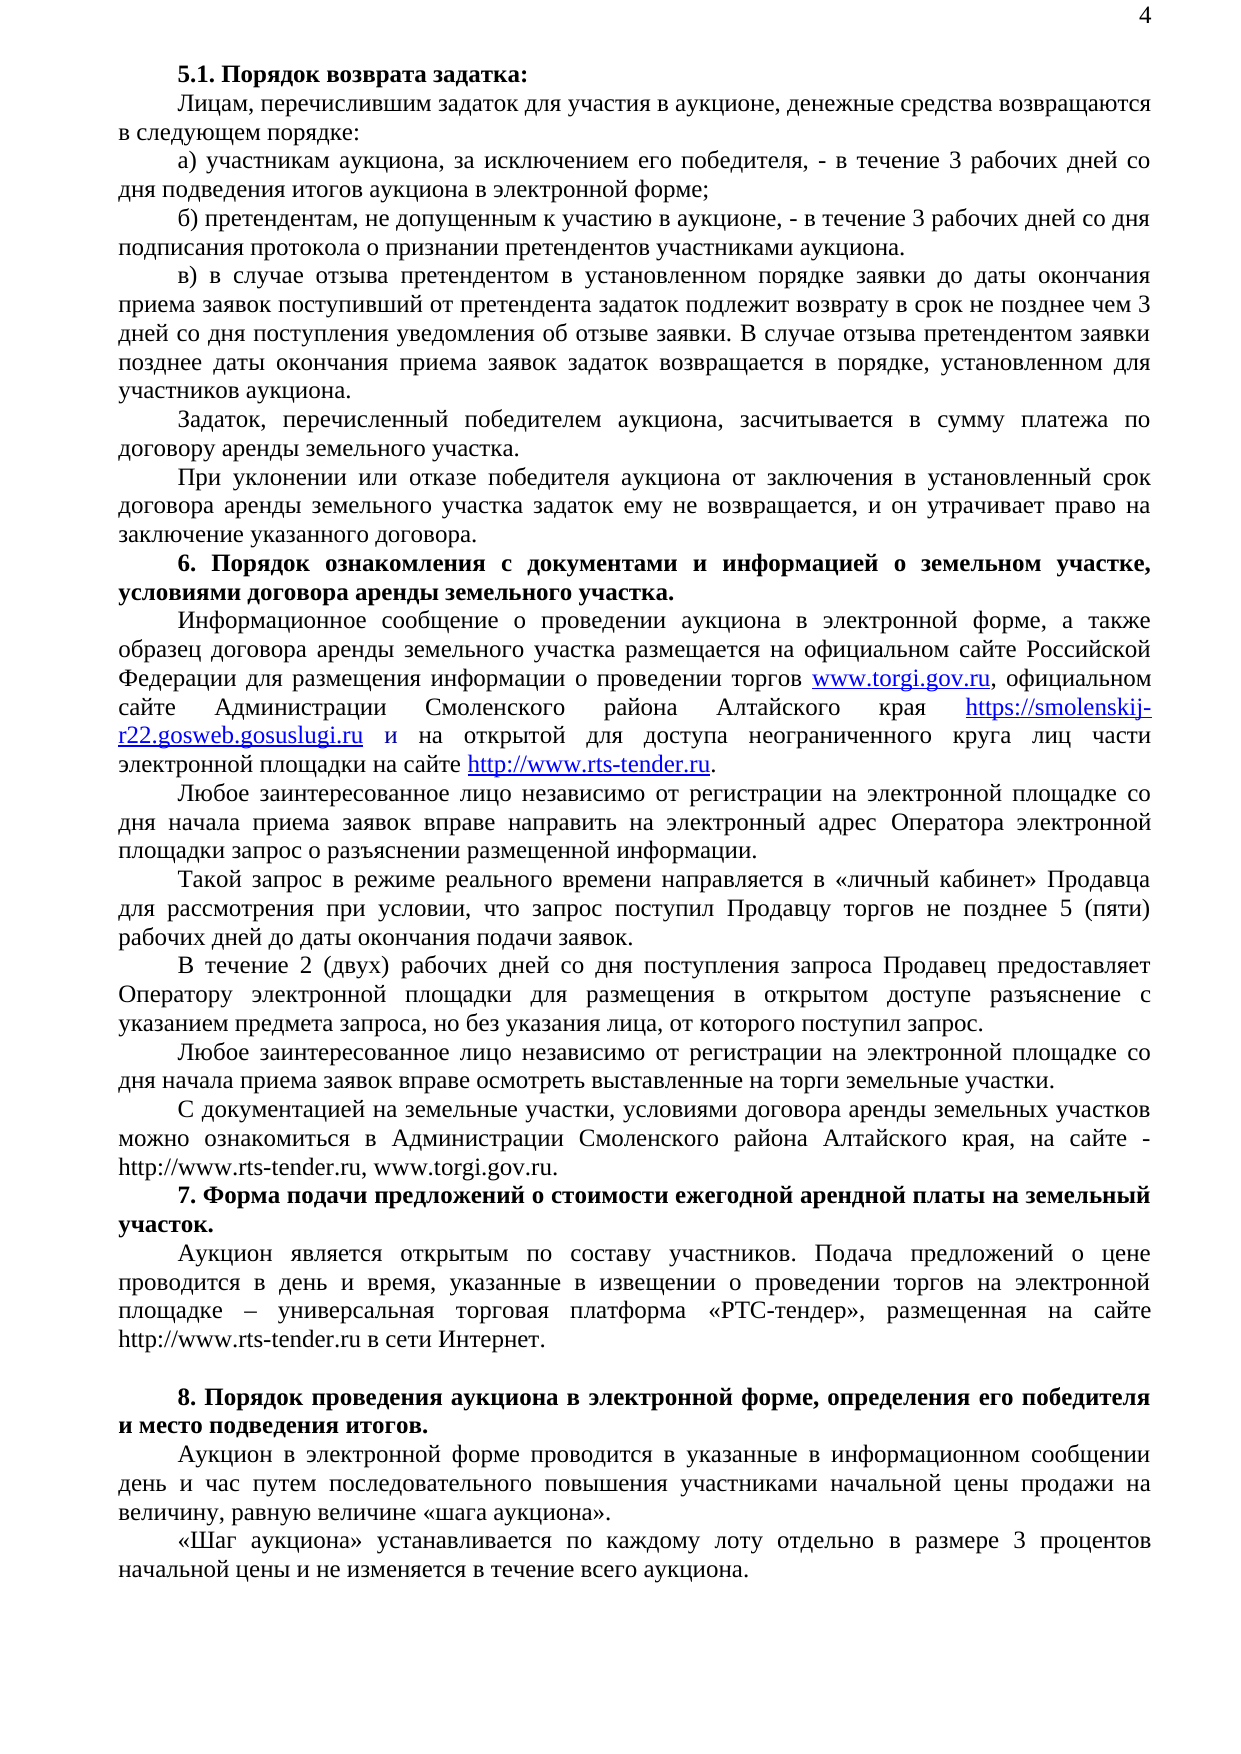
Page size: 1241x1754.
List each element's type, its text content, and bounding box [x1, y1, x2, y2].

text 6. Порядок ознакомления с документами и информацией о земельном участке, условиями договора аренды земельного участка. [118, 548, 1152, 605]
text «Шаг аукциона» устанавливается по каждому лоту отдельно в размере 3 процентов начальной цены и не изменяется в течение всего аукциона. [118, 1525, 1152, 1583]
text Информационное сообщение о проведении аукциона в электронной форме, а также образец договора аренды земельного участка размещается на официальном сайте Российской Федерации для размещения информации о проведении торгов www.torgi.gov.ru, официальном сайте Администрации Смоленского района Алтайского края https://smolenskij-r22.gosweb.gosuslugi.ru и на открытой для доступа неограниченного круга лиц части электронной площадки на сайте http://www.rts-tender.ru. [118, 605, 1152, 778]
text 8. Порядок проведения аукциона в электронной форме, определения его победителя и место подведения итогов. [118, 1382, 1152, 1439]
text Любое заинтересованное лицо независимо от регистрации на электронной площадке со дня начала приема заявок вправе осмотреть выставленные на торги земельные участки. [118, 1037, 1152, 1094]
text а) участникам аукциона, за исключением его победителя, - в течение 3 рабочих дней со дня подведения итогов аукциона в электронной форме; [118, 145, 1152, 203]
text Любое заинтересованное лицо независимо от регистрации на электронной площадке со дня начала приема заявок вправе направить на электронный адрес Оператора электронной площадки запрос о разъяснении размещенной информации. [118, 778, 1152, 864]
text Аукцион является открытым по составу участников. Подача предложений о цене проводится в день и время, указанные в извещении о проведении торгов на электронной площадке – универсальная торговая платформа «РТС-тендер», размещенная на сайте http://www.rts-tender.ru в сети Интернет. [118, 1238, 1152, 1353]
text В течение 2 (двух) рабочих дней со дня поступления запроса Продавец предоставляет Оператору электронной площадки для размещения в открытом доступе разъяснение с указанием предмета запроса, но без указания лица, от которого поступил запрос. [118, 950, 1152, 1037]
text При уклонении или отказе победителя аукциона от заключения в установленный срок договора аренды земельного участка задаток ему не возвращается, и он утрачивает право на заключение указанного договора. [118, 462, 1152, 548]
text в) в случае отзыва претендентом в установленном порядке заявки до даты окончания приема заявок поступивший от претендента задаток подлежит возврату в срок не позднее чем 3 дней со дня поступления уведомления об отзыве заявки. В случае отзыва претендентом заявки позднее даты окончания приема заявок задаток возвращается в порядке, установленном для участников аукциона. [118, 260, 1152, 404]
text б) претендентам, не допущенным к участию в аукционе, - в течение 3 рабочих дней со дня подписания протокола о признании претендентов участниками аукциона. [118, 203, 1152, 260]
text С документацией на земельные участки, условиями договора аренды земельных участков можно ознакомиться в Администрации Смоленского района Алтайского края, на сайте - http://www.rts-tender.ru, www.torgi.gov.ru. [118, 1094, 1152, 1180]
text Задаток, перечисленный победителем аукциона, засчитывается в сумму платежа по договору аренды земельного участка. [118, 404, 1152, 462]
text 5.1. Порядок возврата задатка: [118, 59, 1152, 88]
text Аукцион в электронной форме проводится в указанные в информационном сообщении день и час путем последовательного повышения участниками начальной цены продажи на величину, равную величине «шага аукциона». [118, 1439, 1152, 1525]
text 7. Форма подачи предложений о стоимости ежегодной арендной платы на земельный участок. [118, 1180, 1152, 1238]
text Лицам, перечислившим задаток для участия в аукционе, денежные средства возвращаются в следующем порядке: [118, 88, 1152, 145]
text Такой запрос в режиме реального времени направляется в «личный кабинет» Продавца для рассмотрения при условии, что запрос поступил Продавцу торгов не позднее 5 (пяти) рабочих дней до даты окончания подачи заявок. [118, 864, 1152, 950]
